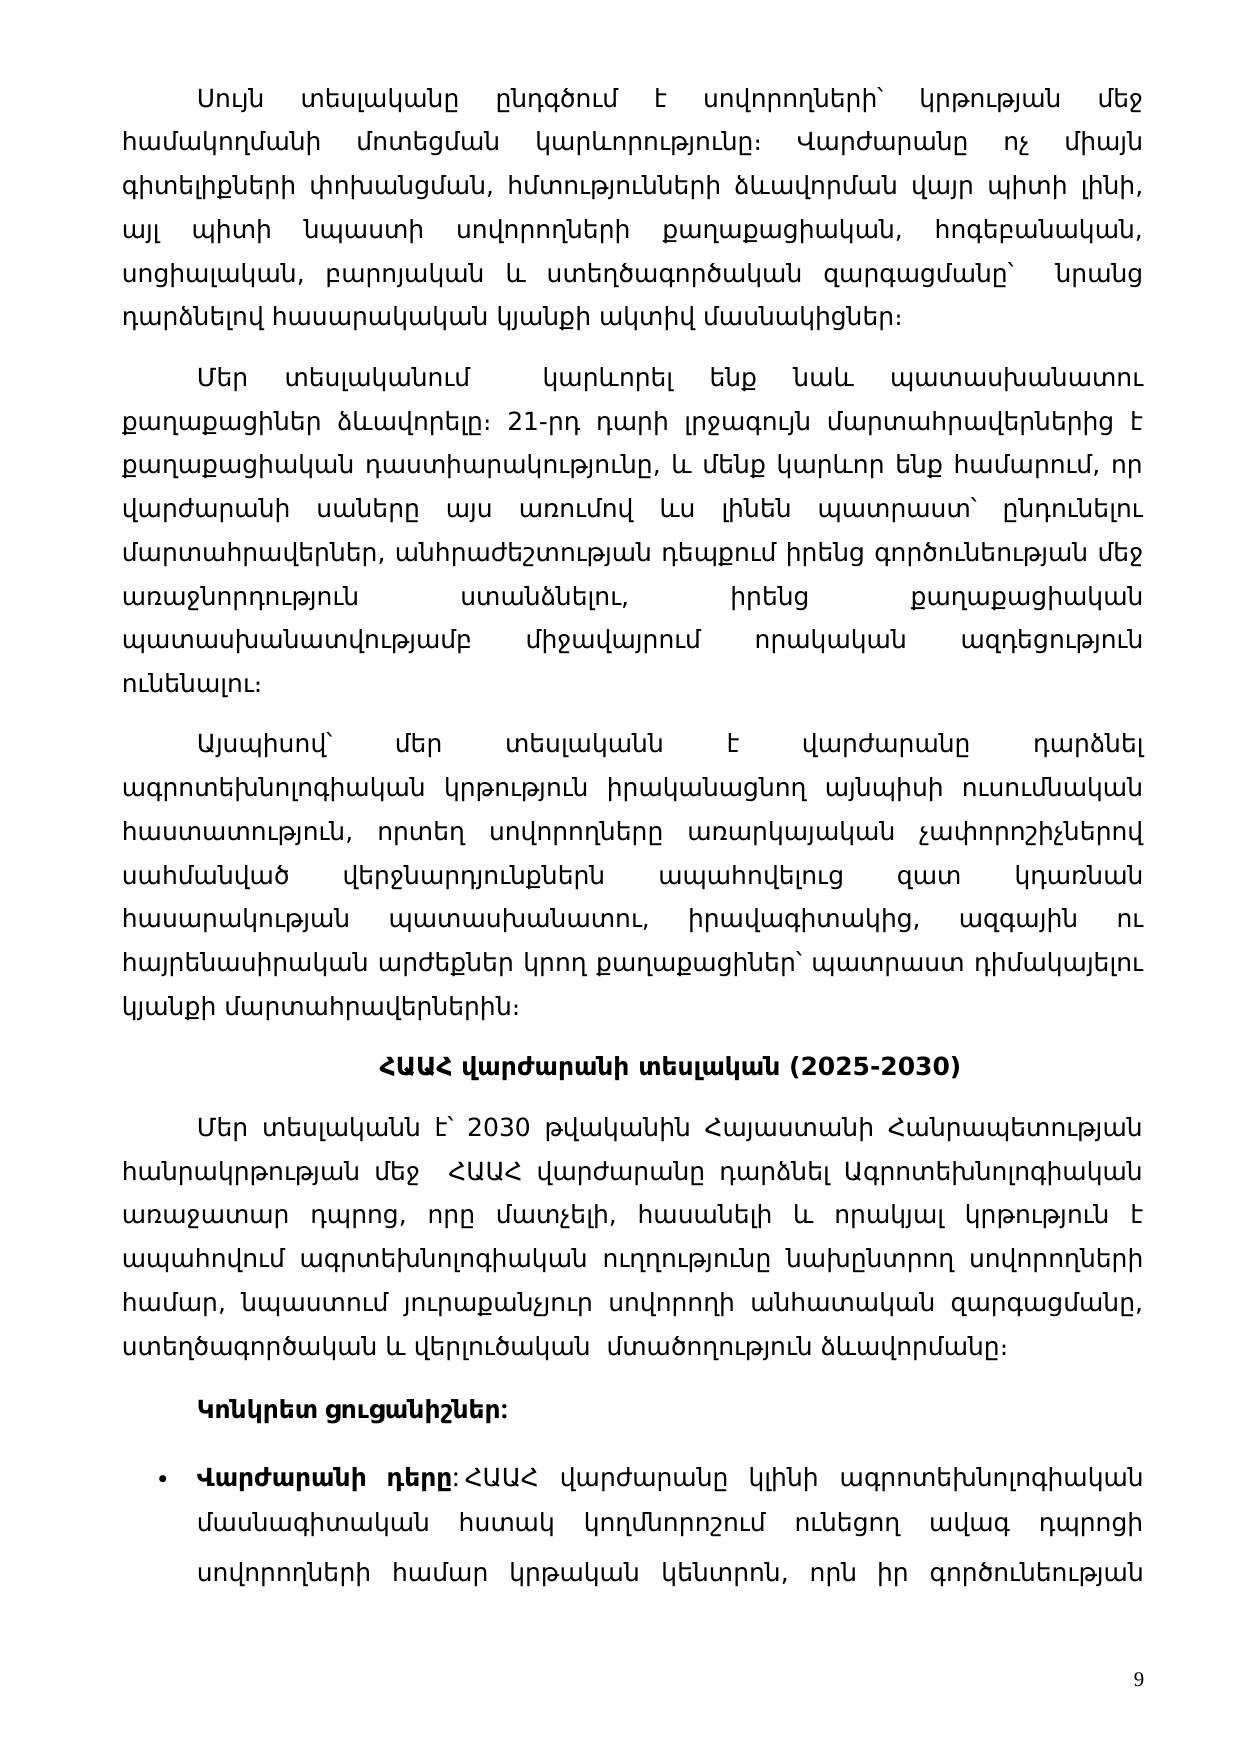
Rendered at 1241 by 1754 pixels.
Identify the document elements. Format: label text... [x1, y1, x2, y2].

text Այսպիսով՝ մեր տեսլականն է վարժարանը դարձնել ագրոտեխնոլոգիական կրթություն իրականացնող այնպիսի ուսումնական հաստատություն, որտեղ սովորողները առարկայական չափորոշիչներով սահմանված վերջնարդյունքներն ապահովելուց զատ կդառնան հասարակության պատասխանատու, իրավագիտակից, ազգային ու հայրենասիրական արժեքներ կրող քաղաքացիներ՝ պատրաստ դիմակայելու կյանքի մարտահրավերներին։ [122, 730, 1144, 1021]
text ՀԱԱՀ վարժարանի տեսլական (2025-2030) [122, 1053, 1144, 1082]
text Սույն տեսլականը ընդգծում է սովորողների՝ կրթության մեջ համակողմանի մոտեցման կարևորությունը։ Վարժարանը ոչ միայն գիտելիքների փոխանցման, հմտությունների ձևավորման վայր պիտի լինի, այլ պիտի նպաստի սովորողների քաղաքացիական, հոգեբանական, սոցիալական, բարոյական և ստեղծագործական զարգացմանը՝ նրանց դարձնելով հասարակական կյանքի ակտիվ մասնակիցներ։ [122, 84, 1144, 332]
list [159, 1460, 1144, 1589]
text Մեր տեսլականում կարևորել ենք նաև պատասխանատու քաղաքացիներ ձևավորելը։ 21-րդ դարի լրջագույն մարտահրավերներից է քաղաքացիական դաստիարակությունը, և մենք կարևոր ենք համարում, որ վարժարանի սաները այս առումով ևս լինեն պատրաստ՝ ընդունելու մարտահրավերներ, անհրաժեշտության դեպքում իրենց գործունեության մեջ առաջնորդություն ստանձնելու, իրենց քաղաքացիական պատասխանատվությամբ միջավայրում որակական ազդեցություն ունենալու։ [122, 363, 1144, 698]
text Մեր տեսլականն է՝ 2030 թվականին Հայաստանի Հանրապետության հանրակրթության մեջ ՀԱԱՀ վարժարանը դարձնել Ագրոտեխնոլոգիական առաջատար դպրոց, որը մատչելի, հասանելի և որակյալ կրթություն է ապահովում ագրտեխնոլոգիական ուղղությունը նախընտրող սովորողների համար, նպաստում յուրաքանչյուր սովորողի անհատական զարգացմանը, ստեղծագործական և վերլուծական մտածողություն ձևավորմանը։ [122, 1113, 1144, 1361]
text Կոնկրետ ցուցանիշներ: [122, 1392, 1144, 1426]
